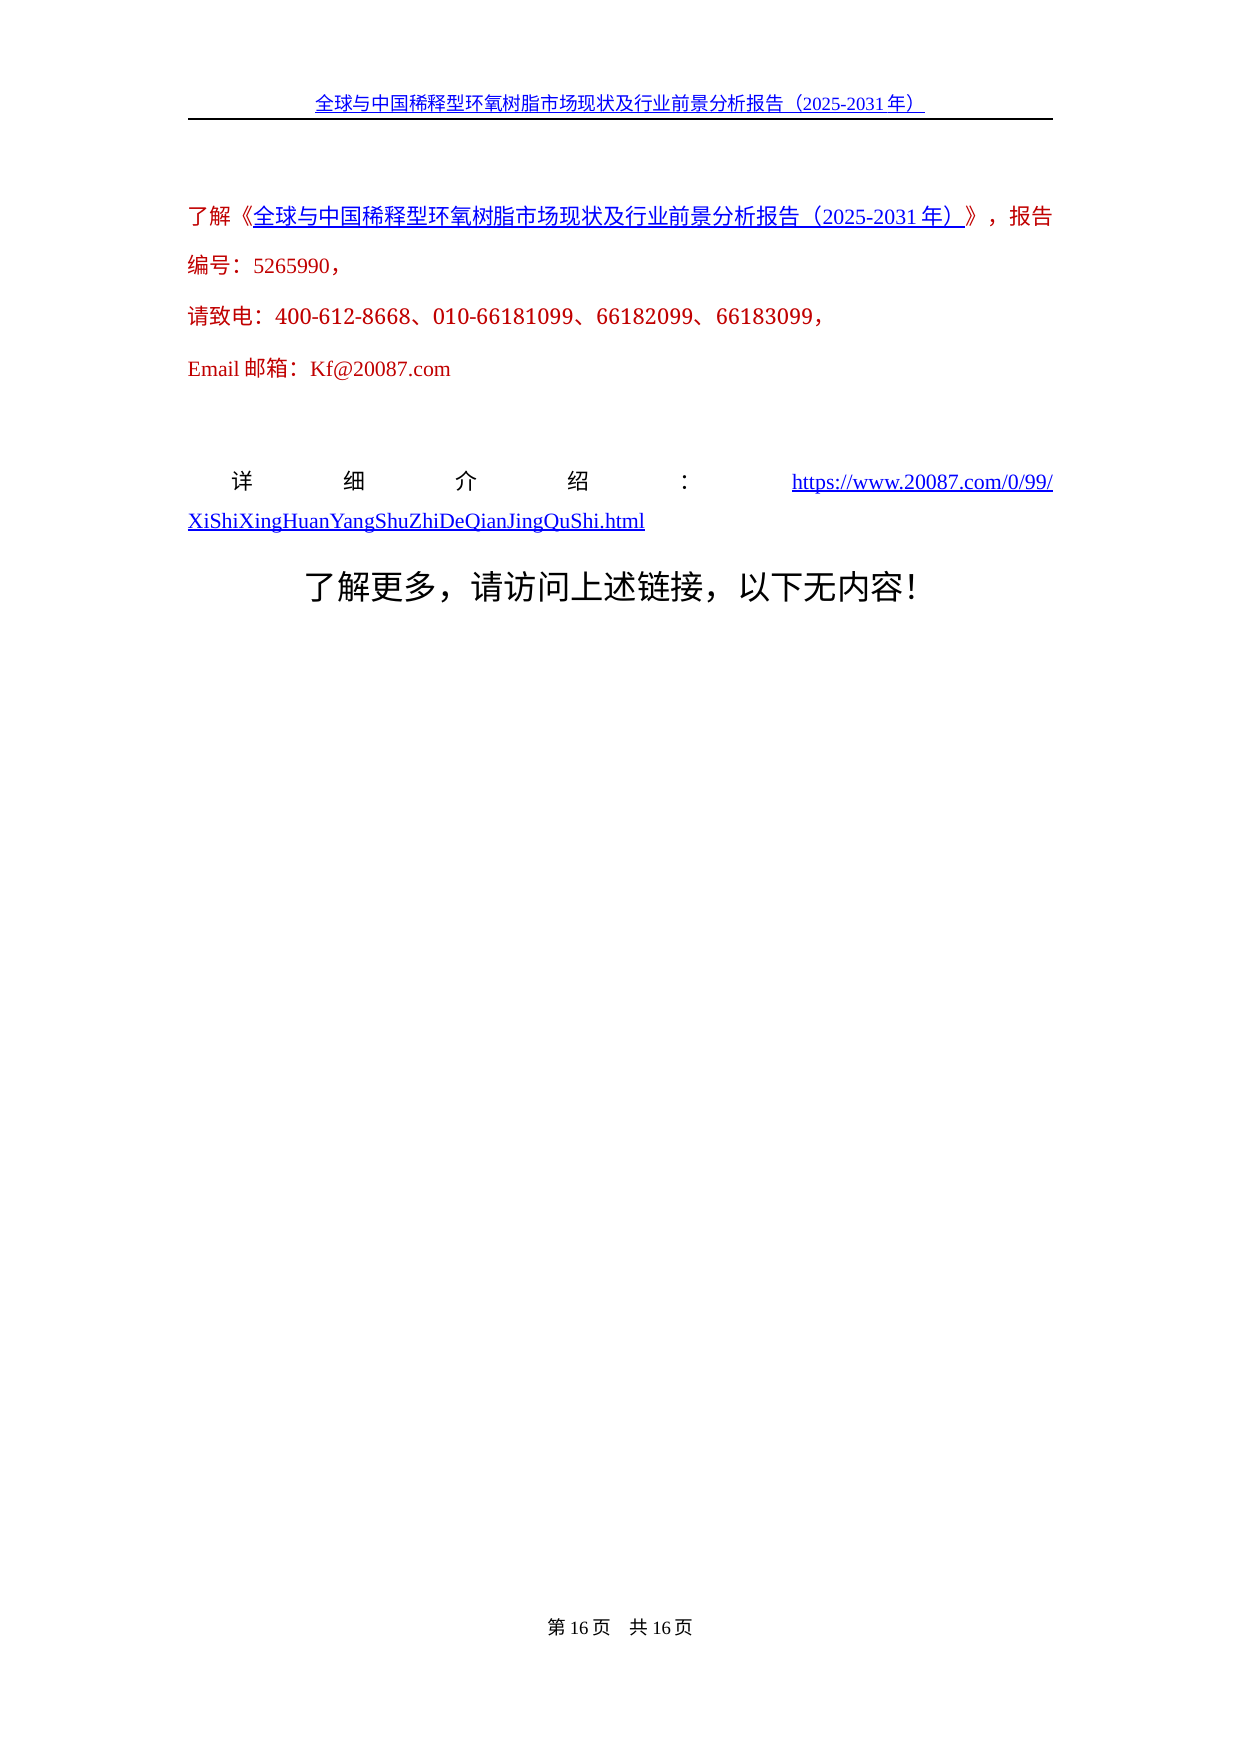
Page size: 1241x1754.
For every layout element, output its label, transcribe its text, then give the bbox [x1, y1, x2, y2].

text 详细介绍：https://www.20087.com/0/99/XiShiXingHuanYangShuZhiDeQianJingQuShi.html [187, 463, 1053, 536]
text Email邮箱：Kf@20087.com [187, 350, 1053, 383]
text 了解《全球与中国稀释型环氧树脂市场现状及行业前景分析报告（2025-2031年）》，报告编号：5265990， [187, 198, 1053, 280]
text 请致电：400-612-8668、010-66181099、66182099、66183099， [187, 299, 1053, 331]
title 了解更多，请访问上述链接，以下无内容！ [187, 552, 1053, 617]
